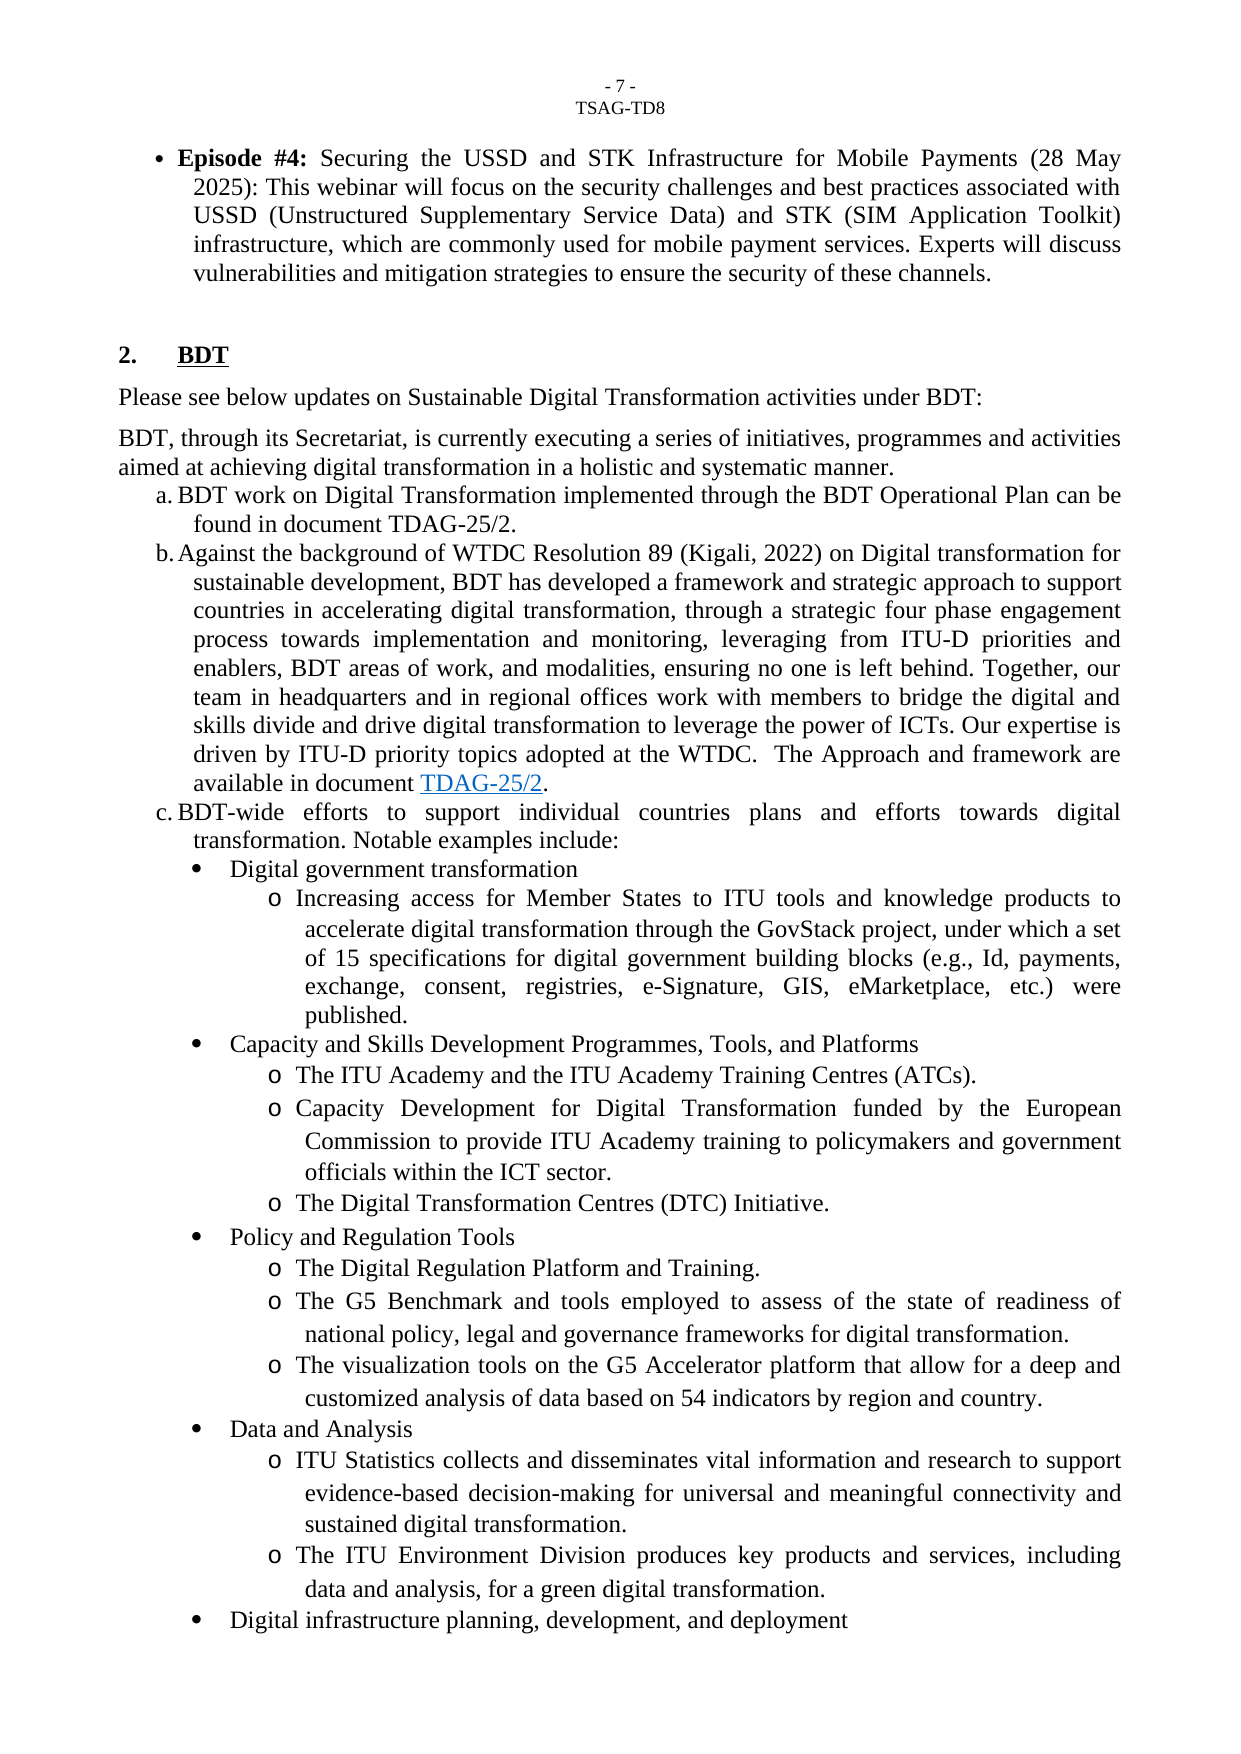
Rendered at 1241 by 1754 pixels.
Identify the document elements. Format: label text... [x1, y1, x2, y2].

list Against the background of WTDC Resolution 89 (Kigali, 2022) on Digital transformation for sustainable development, BDT has developed a framework and strategic approach to support countries in accelerating digital transformation, through a strategic four phase engagement process towards implementation and monitoring, leveraging from ITU-D priorities and enablers, BDT areas of work, and modalities, ensuring no one is left behind. Together, our team in headquarters and in regional offices work with members to bridge the digital and skills divide and drive digital transformation to leverage the power of ICTs. Our expertise is driven by ITU-D priority topics adopted at the WTDC. The Approach and framework are available in document TDAG-25/2. [156, 538, 1122, 797]
list Capacity and Skills Development Programmes, Tools, and Platforms [192, 1029, 1122, 1058]
list The ITU Environment Division produces key products and services, including data and analysis, for a green digital transformation. [267, 1541, 1122, 1602]
list The ITU Academy and the ITU Academy Training Centres (ATCs). [267, 1060, 1122, 1091]
list Digital infrastructure planning, development, and deployment [192, 1605, 1122, 1633]
list Increasing access for Member States to ITU tools and knowledge products to accelerate digital transformation through the GovStack project, under which a set of 15 specifications for digital government building blocks (e.g., Id, payments, exchange, consent, registries, e-Signature, GIS, eMarketplace, etc.) were published. [267, 883, 1122, 1029]
list BDT work on Digital Transformation implemented through the BDT Operational Plan can be found in document TDAG-25/2. [156, 481, 1122, 538]
list Policy and Regulation Tools [192, 1222, 1122, 1250]
list Digital government transformation [192, 854, 1122, 883]
list The visualization tools on the G5 Accelerator platform that allow for a deep and customized analysis of data based on 54 indicators by region and country. [267, 1350, 1122, 1412]
list The Digital Transformation Centres (DTC) Initiative. [267, 1188, 1122, 1219]
list Episode #4: Securing the USSD and STK Infrastructure for Mobile Payments (28 May 2025): This webinar will focus on the security challenges and best practices associated with USSD (Unstructured Supplementary Service Data) and STK (SIM Application Toolkit) infrastructure, which are commonly used for mobile payment services. Experts will discuss vulnerabilities and mitigation strategies to ensure the security of these channels. [156, 143, 1122, 287]
list BDT-wide efforts to support individual countries plans and efforts towards digital transformation. Notable examples include: [156, 797, 1122, 854]
list BDT [118, 341, 1122, 369]
list Capacity Development for Digital Transformation funded by the European Commission to provide ITU Academy training to policymakers and government officials within the ICT sector. [267, 1093, 1122, 1186]
list Data and Analysis [192, 1414, 1122, 1443]
list The Digital Regulation Platform and Training. [267, 1253, 1122, 1283]
list The G5 Benchmark and tools employed to assess of the state of readiness of national policy, legal and governance frameworks for digital transformation. [267, 1286, 1122, 1348]
text Please see below updates on Sustainable Digital Transformation activities under BDT: [118, 382, 1122, 411]
list ITU Statistics collects and disseminates vital information and research to support evidence-based decision-making for universal and meaningful connectivity and sustained digital transformation. [267, 1445, 1122, 1538]
text BDT, through its Secretariat, is currently executing a series of initiatives, programmes and activities aimed at achieving digital transformation in a holistic and systematic manner. [118, 423, 1122, 481]
